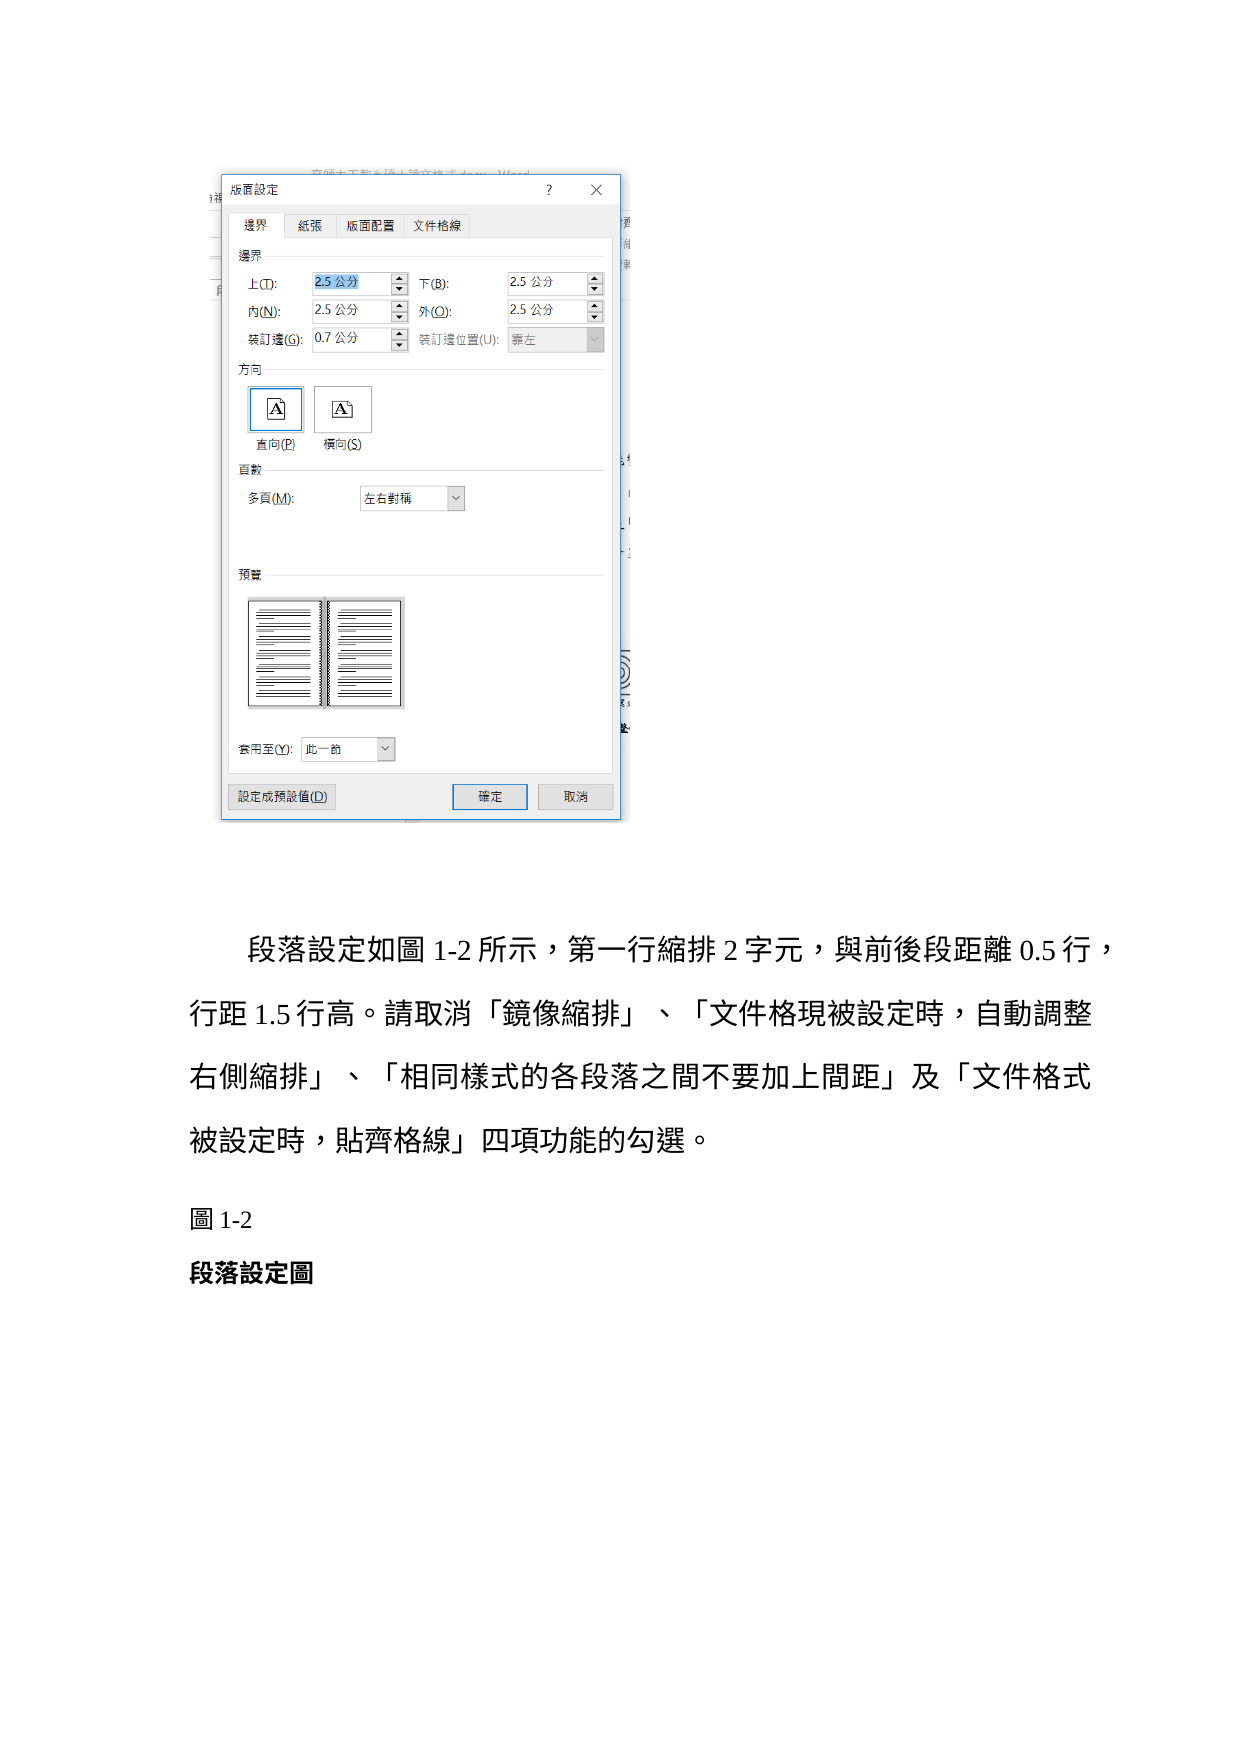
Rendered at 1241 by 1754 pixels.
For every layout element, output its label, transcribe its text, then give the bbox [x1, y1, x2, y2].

text 段落設定如圖1-2所示，第一行縮排2字元，與前後段距離0.5行，行距1.5行高。請取消「鏡像縮排」、「文件格現被設定時，自動調整右側縮排」、「相同樣式的各段落之間不要加上間距」及「文件格式被設定時，貼齊格線」四項功能的勾選。 [189, 927, 1092, 1159]
text 圖1-2 段落設定圖 [189, 1199, 1092, 1290]
picture [209, 164, 630, 823]
